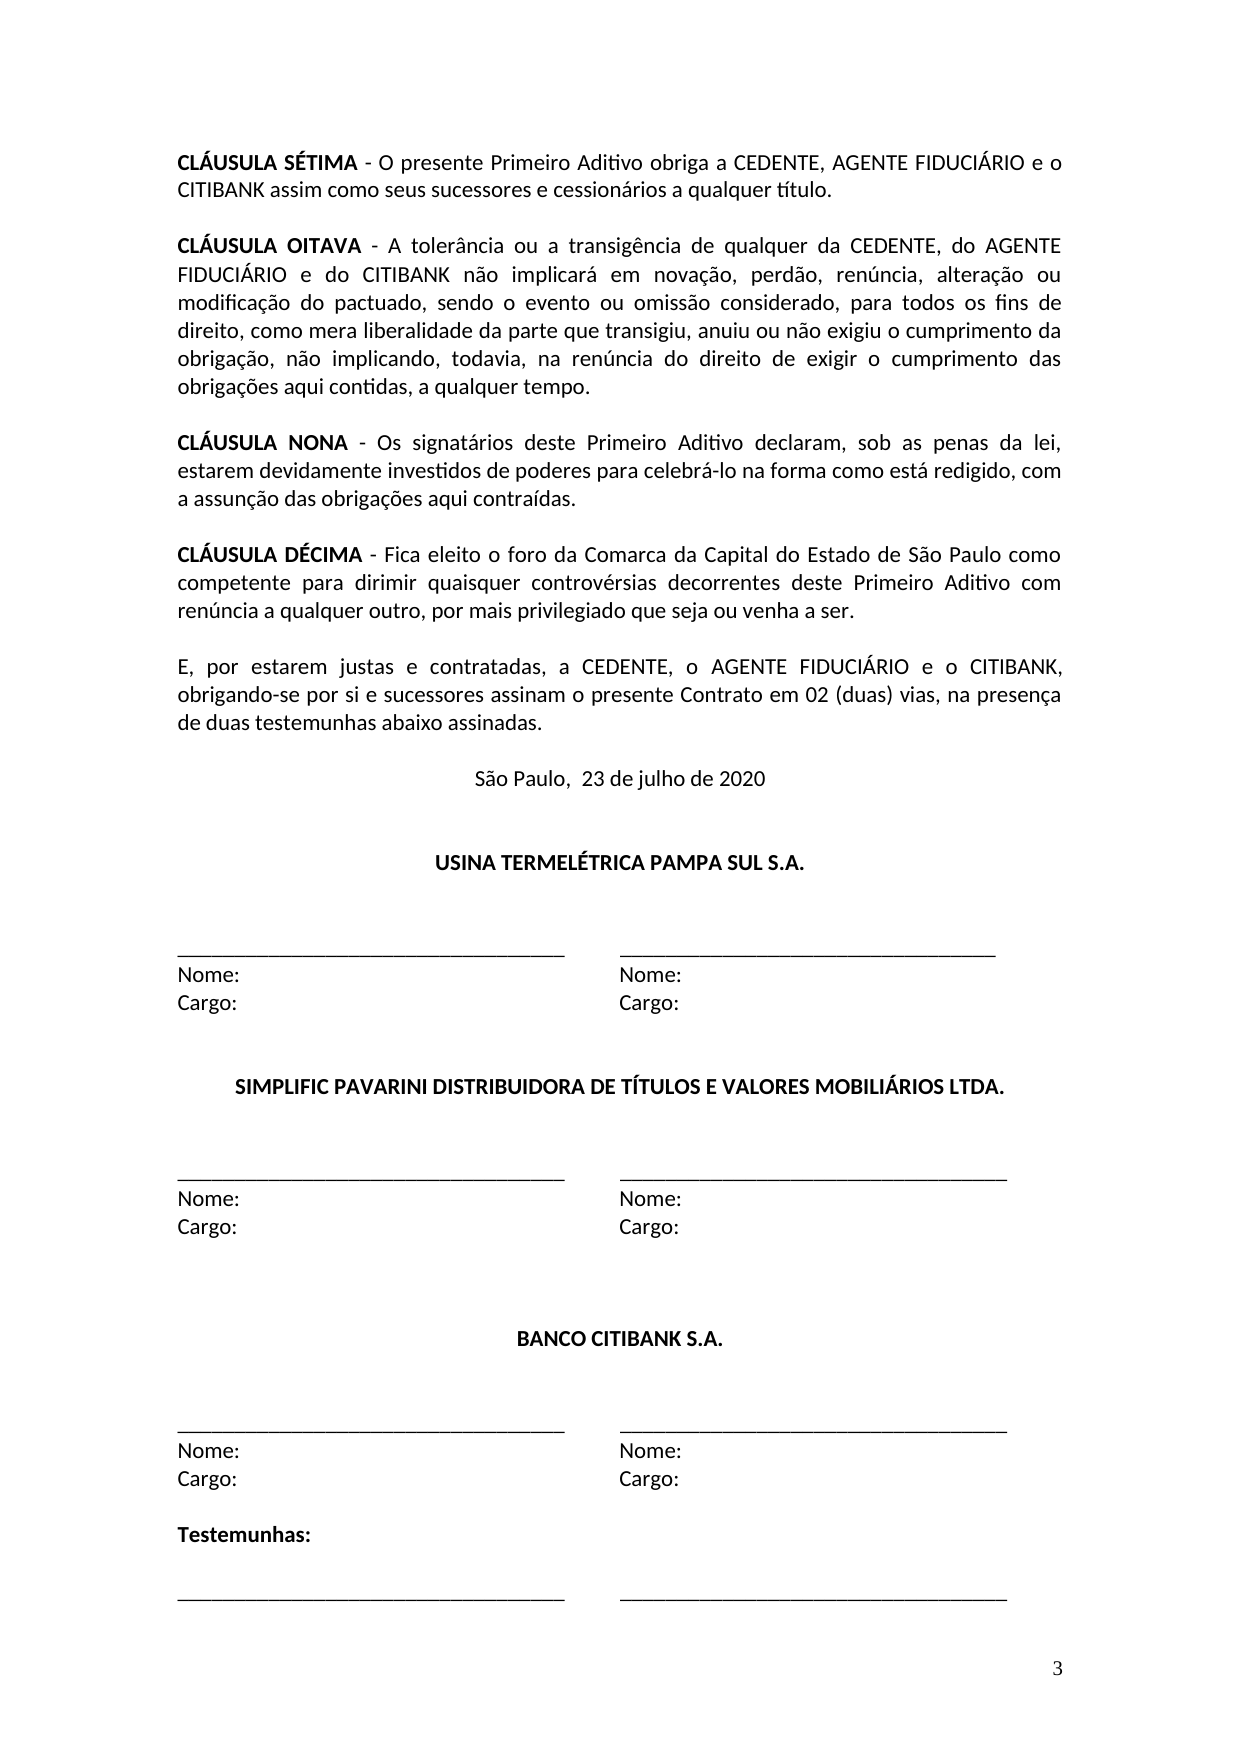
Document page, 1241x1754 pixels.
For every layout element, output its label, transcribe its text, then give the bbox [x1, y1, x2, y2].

text Nome: Nome: [177, 1184, 1063, 1212]
text Nome: Nome: [177, 960, 1063, 988]
text __________________________________ __________________________________ [177, 1577, 1063, 1605]
text __________________________________ __________________________________ [177, 1156, 1063, 1184]
text Cargo: Cargo: [177, 1464, 1063, 1493]
text BANCO CITIBANK S.A. [177, 1324, 1063, 1352]
text __________________________________ _________________________________ [177, 932, 1063, 960]
text __________________________________ __________________________________ [177, 1408, 1063, 1437]
text Nome: Nome: [177, 1437, 1063, 1464]
text USINA TERMELÉTRICA PAMPA SUL S.A. [177, 848, 1063, 876]
text Cargo: Cargo: [177, 988, 1063, 1016]
text CLÁUSULA DÉCIMA - Fica eleito o foro da Comarca da Capital do Estado de São Paulo como competente para dirimir quaisquer controvérsias decorrentes deste Primeiro Aditivo com renúncia a qualquer outro, por mais privilegiado que seja ou venha a ser. [177, 540, 1063, 624]
text SIMPLIFIC PAVARINI DISTRIBUIDORA DE TÍTULOS E VALORES MOBILIÁRIOS LTDA. [177, 1072, 1063, 1100]
text CLÁUSULA OITAVA - A tolerância ou a transigência de qualquer da CEDENTE, do AGENTE FIDUCIÁRIO e do CITIBANK não implicará em novação, perdão, renúncia, alteração ou modificação do pactuado, sendo o evento ou omissão considerado, para todos os fins de direito, como mera liberalidade da parte que transigiu, anuiu ou não exigiu o cumprimento da obrigação, não implicando, todavia, na renúncia do direito de exigir o cumprimento das obrigações aqui contidas, a qualquer tempo. [177, 232, 1063, 400]
text CLÁUSULA SÉTIMA - O presente Primeiro Aditivo obriga a CEDENTE, AGENTE FIDUCIÁRIO e o CITIBANK assim como seus sucessores e cessionários a qualquer título. [177, 148, 1063, 204]
text Testemunhas: [177, 1521, 1063, 1549]
text E, por estarem justas e contratadas, a CEDENTE, o AGENTE FIDUCIÁRIO e o CITIBANK, obrigando-se por si e sucessores assinam o presente Contrato em 02 (duas) vias, na presença de duas testemunhas abaixo assinadas. [177, 652, 1063, 736]
text CLÁUSULA NONA - Os signatários deste Primeiro Aditivo declaram, sob as penas da lei, estarem devidamente investidos de poderes para celebrá-lo na forma como está redigido, com a assunção das obrigações aqui contraídas. [177, 428, 1063, 512]
text Cargo: Cargo: [177, 1212, 1063, 1240]
text São Paulo, 23 de julho de 2020 [177, 764, 1063, 792]
